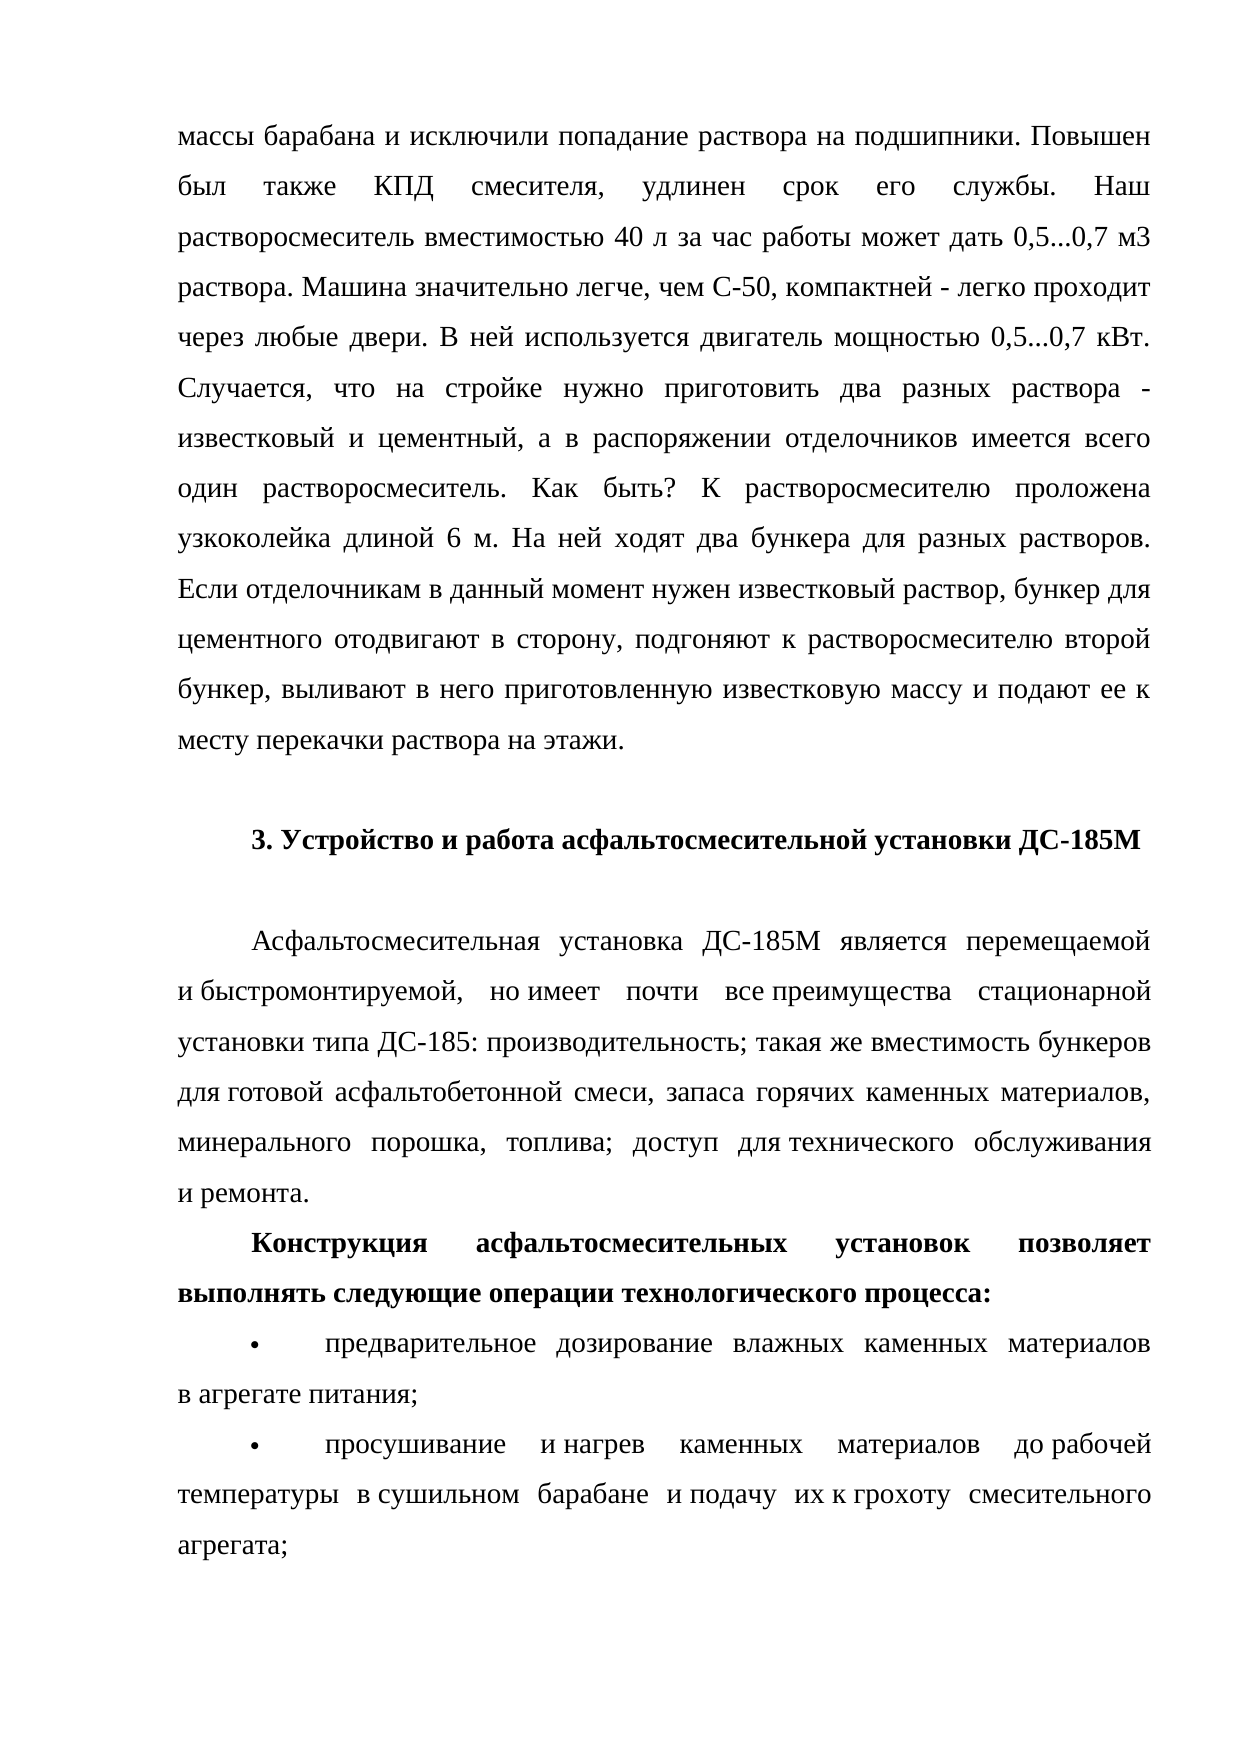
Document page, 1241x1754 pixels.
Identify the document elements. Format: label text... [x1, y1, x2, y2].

text Конструкция асфальтосмесительных установок позволяет выполнять следующие операции технологического процесса: [177, 1225, 1152, 1309]
subtitle Асфальтосмесительная установка ДС-185М является перемещаемой и быстромонтируемой, но имеет почти все преимущества стационарной установки типа ДС-185: производительность; такая же вместимость бункеров для готовой асфальтобетонной смеси, запаса горячих каменных материалов, минерального порошка, топлива; доступ для технического обслуживания и ремонта. [177, 923, 1152, 1208]
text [177, 118, 1152, 755]
list предварительное дозирование влажных каменных материалов в агрегате питания; [177, 1326, 1152, 1409]
text 3. Устройство и работа асфальтосмесительной установки ДС-185М [177, 822, 1152, 856]
list просушивание и нагрев каменных материалов до рабочей температуры в сушильном барабане и подачу их к грохоту смесительного агрегата; [177, 1426, 1152, 1560]
